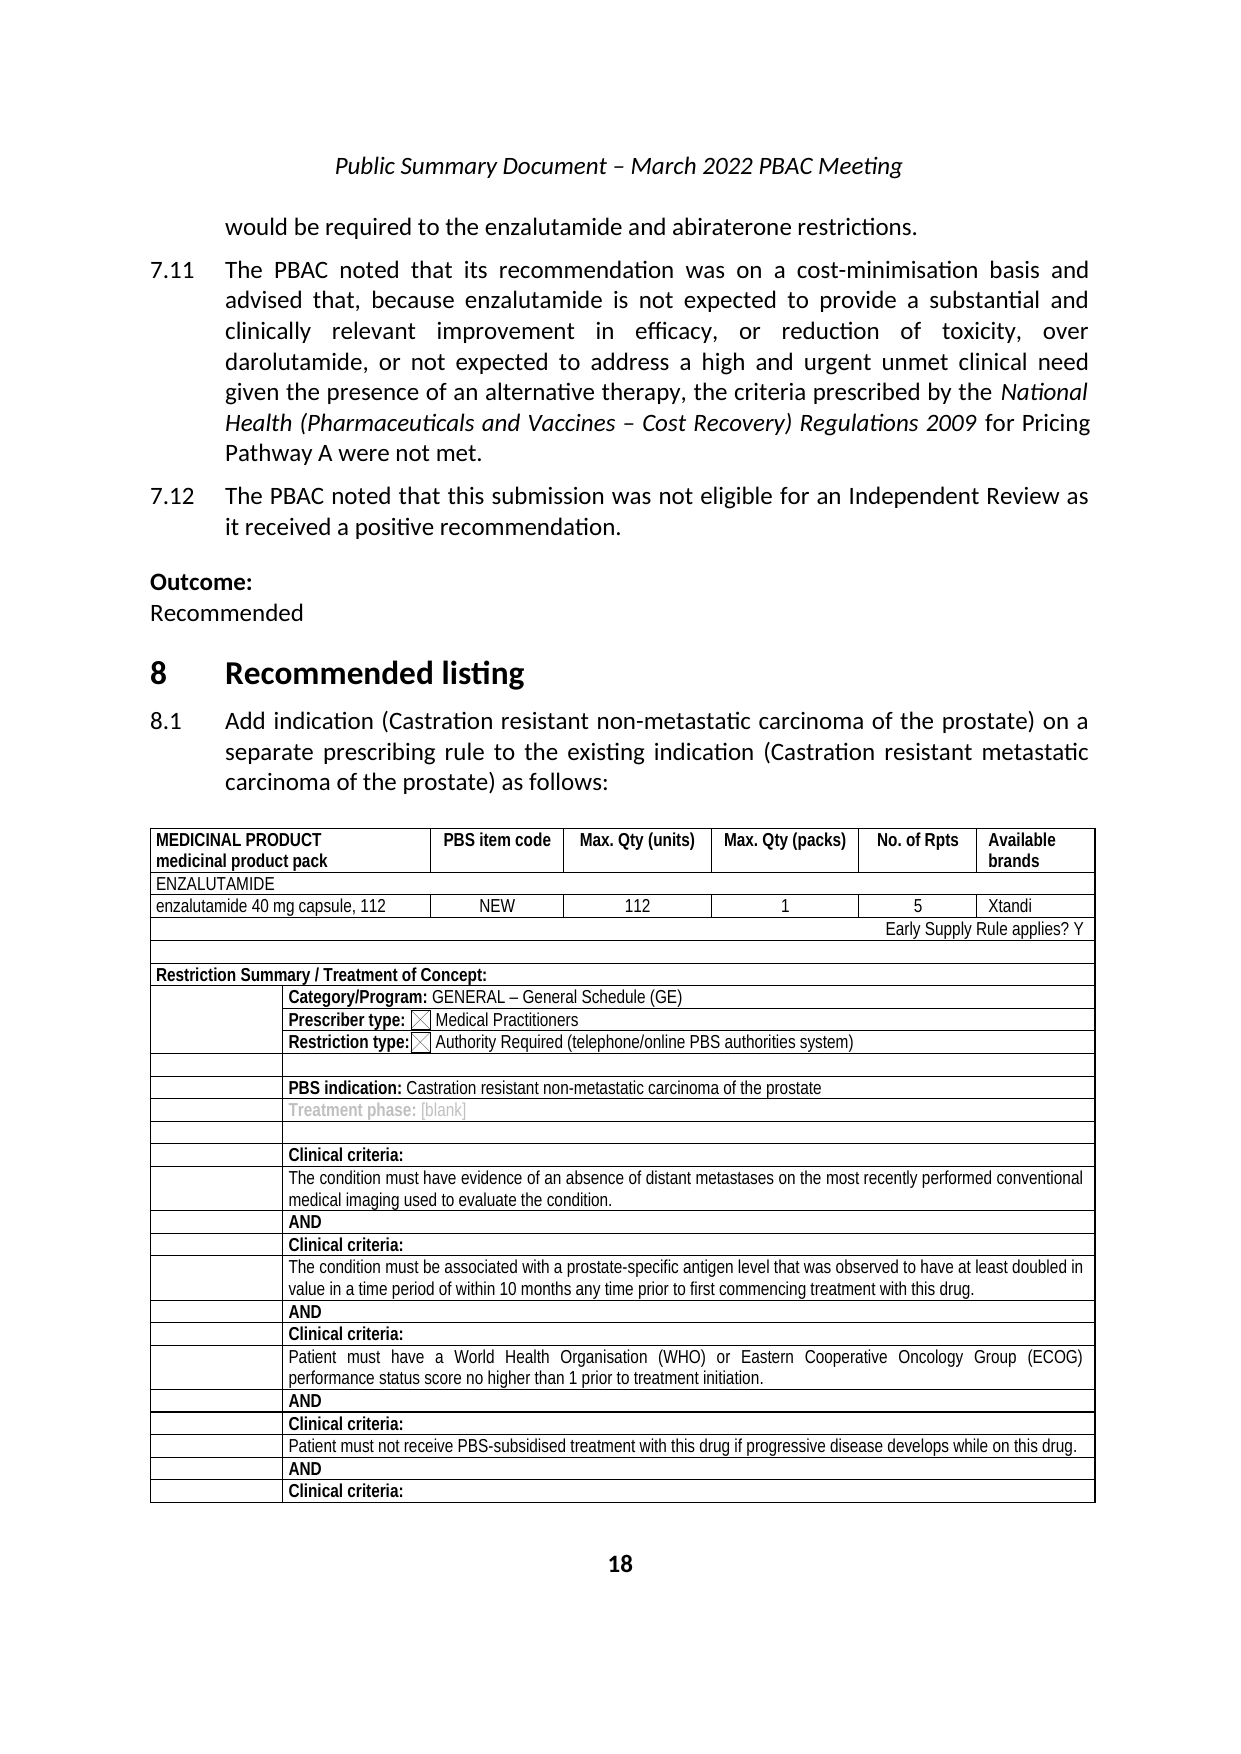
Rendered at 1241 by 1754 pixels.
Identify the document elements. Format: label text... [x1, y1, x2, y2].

table_header No. of Rpts [859, 829, 976, 872]
table_cell [151, 941, 1094, 962]
table_cell Prescriber type: Medical Practitioners [283, 1009, 411, 1030]
table_cell Category/Program: GENERAL – General Schedule (GE) [283, 986, 1094, 1008]
table_cell [151, 1323, 282, 1345]
table_cell [151, 1346, 282, 1389]
table_cell [151, 1435, 282, 1457]
table_cell [151, 1144, 282, 1166]
list Add indication (Castration resistant non-metastatic carcinoma of the prostate) on a separate prescribing rule to the existing indication (Castration resistant metastatic carcinoma of the prostate) as follows: [150, 706, 1090, 797]
table_cell Patient must have a World Health Organisation (WHO) or Eastern Cooperative Oncology Group (ECOG) performance status score no higher than 1 prior to treatment initiation. [283, 1346, 1094, 1389]
table_cell [151, 986, 282, 1053]
table_cell 112 [564, 895, 711, 917]
table_cell Restriction Summary / Treatment of Concept: [151, 964, 1094, 985]
table_cell [151, 1211, 282, 1233]
table_cell The condition must have evidence of an absence of distant metastases on the most recently performed conventional medical imaging used to evaluate the condition. [283, 1167, 1094, 1210]
table_cell Clinical criteria: [283, 1480, 1094, 1502]
table_cell AND [283, 1211, 1094, 1233]
table_header MEDICINAL PRODUCT medicinal product pack [151, 829, 430, 872]
table_cell Clinical criteria: [283, 1234, 1094, 1255]
table_cell AND [283, 1390, 1094, 1411]
table_header PBS item code [431, 829, 563, 872]
table_cell [151, 1256, 282, 1299]
table_cell [151, 1301, 282, 1322]
table_header Max. Qty (units) [564, 829, 711, 872]
table_cell [151, 1167, 282, 1210]
table_cell AND [283, 1301, 1094, 1322]
table_cell [151, 1054, 282, 1076]
table_cell Prescriber type: Medical Practitioners [431, 1009, 1094, 1030]
table_cell enzalutamide 40 mg capsule, 112 [151, 895, 430, 917]
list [150, 211, 1090, 242]
table_cell ENZALUTAMIDE [151, 873, 1094, 894]
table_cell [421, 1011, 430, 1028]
table_cell [283, 1054, 1094, 1076]
table_cell [283, 1122, 1094, 1143]
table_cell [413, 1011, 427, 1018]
table_cell AND [283, 1458, 1094, 1479]
table_cell Treatment phase: [blank] [283, 1099, 1094, 1121]
table_cell [151, 1413, 282, 1434]
table_cell [151, 1458, 282, 1479]
table_cell Patient must not receive PBS-subsidised treatment with this drug if progressive disease develops while on this drug. [283, 1435, 1094, 1457]
list The PBAC noted that its recommendation was on a cost-minimisation basis and advised that, because enzalutamide is not expected to provide a substantial and clinically relevant improvement in efficacy, or reduction of toxicity, over darolutamide, or not expected to address a high and urgent unmet clinical need given the presence of an alternative therapy, the criteria prescribed by the National Health (Pharmaceuticals and Vaccines – Cost Recovery) Regulations 2009 for Pricing Pathway A were not met. [150, 254, 1090, 468]
table_cell 5 [859, 895, 976, 917]
table_cell 1 [712, 895, 858, 917]
table_cell PBS indication: Castration resistant non-metastatic carcinoma of the prostate [283, 1077, 1094, 1098]
text Recommended [150, 597, 1090, 627]
table_cell [151, 1077, 282, 1098]
table_cell Restriction type: Authority Required (telephone/online PBS authorities system) [283, 1031, 1094, 1053]
table_cell [151, 1390, 282, 1411]
table_cell Xtandi [977, 895, 1094, 917]
table_cell [151, 1122, 282, 1143]
table_cell [151, 1480, 282, 1502]
table_cell The condition must be associated with a prostate-specific antigen level that was observed to have at least doubled in value in a time period of within 10 months any time prior to first commencing treatment with this drug. [283, 1256, 1094, 1299]
subtitle Recommended listing [150, 652, 1090, 693]
text Outcome: [150, 566, 1090, 597]
table_header Available brands [977, 829, 1094, 872]
table_cell NEW [431, 895, 563, 917]
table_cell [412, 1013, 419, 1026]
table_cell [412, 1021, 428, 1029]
table_cell Clinical criteria: [283, 1413, 1094, 1434]
table_header Max. Qty (packs) [712, 829, 858, 872]
table_cell [151, 1099, 282, 1121]
table_cell Early Supply Rule applies? Y [151, 918, 1094, 940]
table_cell Clinical criteria: [283, 1144, 1094, 1166]
table_cell [151, 1234, 282, 1255]
table_cell Clinical criteria: [283, 1323, 1094, 1345]
list The PBAC noted that this submission was not eligible for an Independent Review as it received a positive recommendation. [150, 480, 1090, 541]
